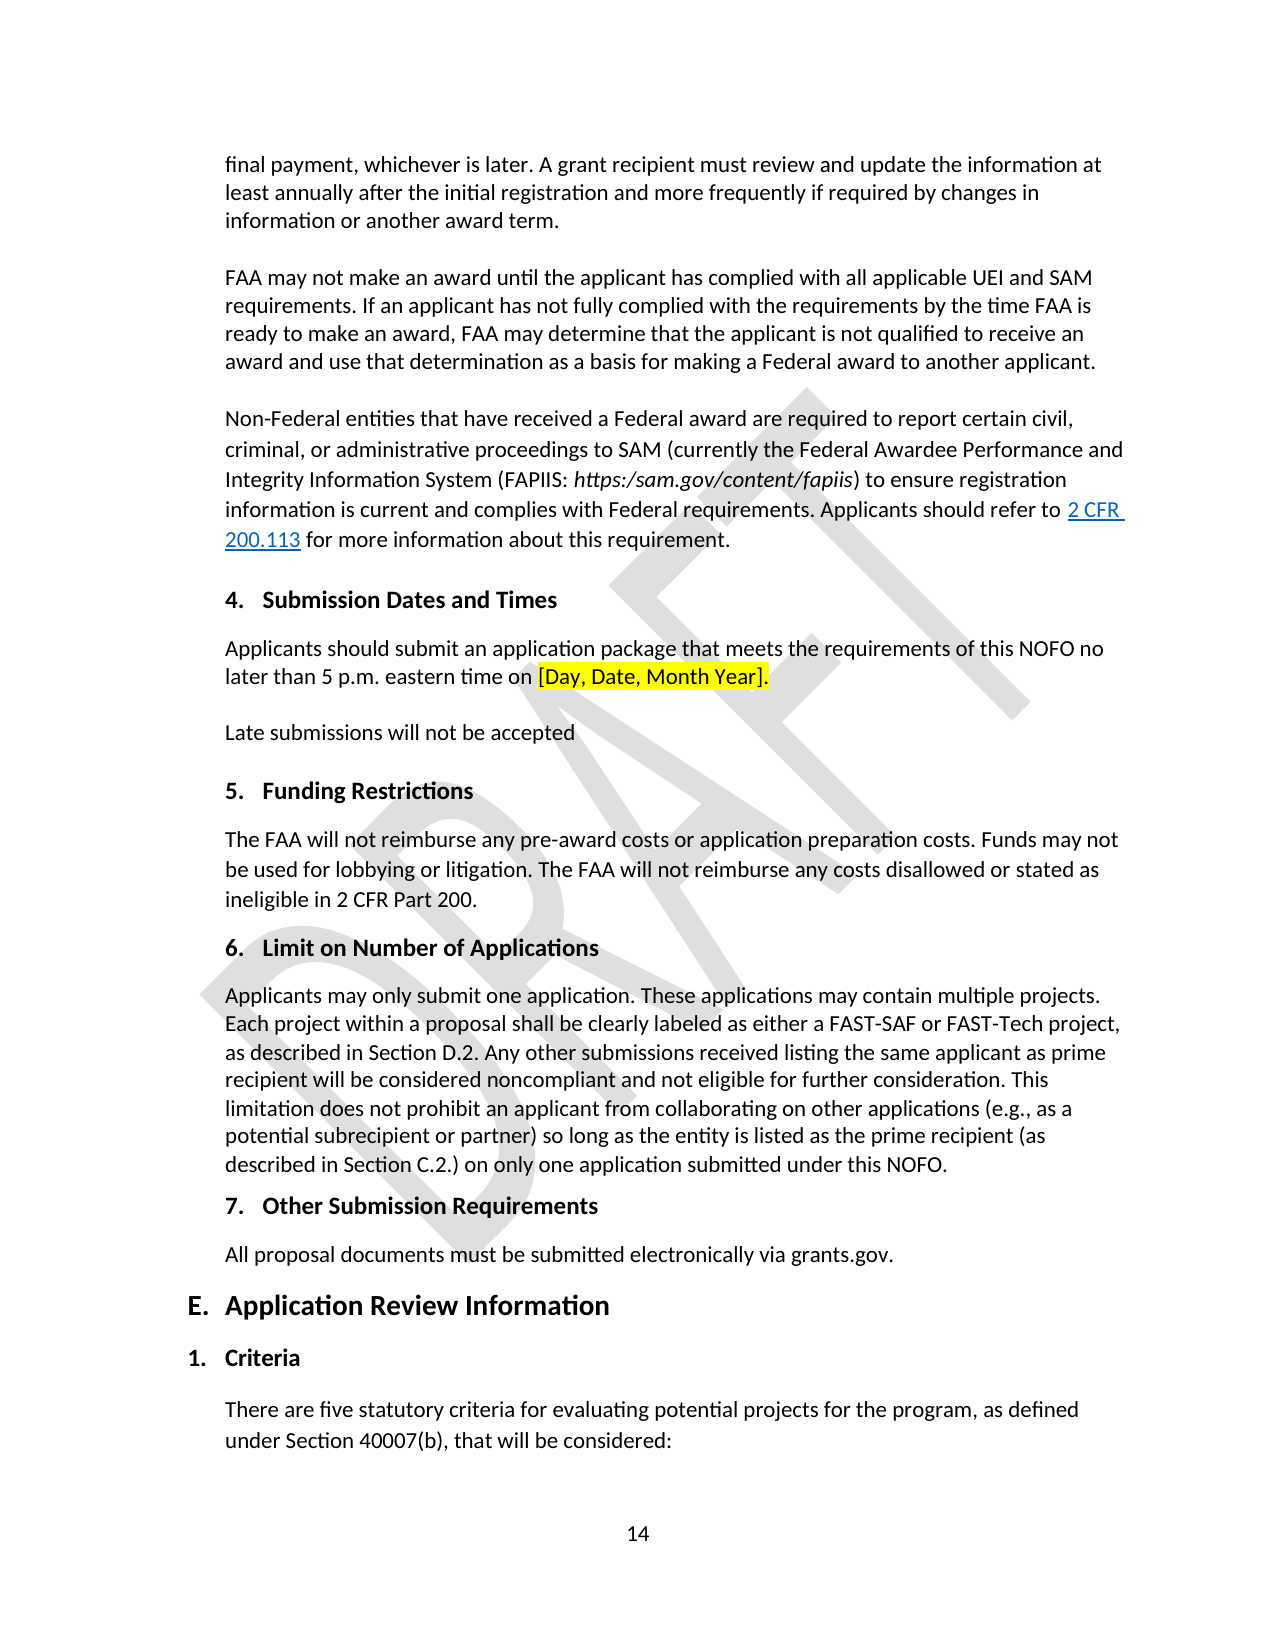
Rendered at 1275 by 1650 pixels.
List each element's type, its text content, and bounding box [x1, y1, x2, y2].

subtitle 1. Criteria [187, 1342, 1125, 1372]
text Late submissions will not be accepted [187, 718, 1125, 746]
subtitle Funding Restrictions [225, 775, 1125, 806]
subtitle Submission Dates and Times [225, 585, 1125, 615]
text All proposal documents must be submitted electronically via grants.gov. [187, 1240, 1125, 1268]
text FAA may not make an award until the applicant has complied with all applicable UEI and SAM requirements. If an applicant has not fully complied with the requirements by the time FAA is ready to make an award, FAA may determine that the applicant is not qualified to receive an award and use that determination as a basis for making a Federal award to another applicant. [225, 263, 1125, 375]
subtitle Application Review Information [187, 1287, 1125, 1322]
text Applicants may only submit one application. These applications may contain multiple projects. Each project within a proposal shall be clearly labeled as either a FAST-SAF or FAST-Tech project, as described in Section D.2. Any other submissions received listing the same applicant as prime recipient will be considered noncompliant and not eligible for further consideration. This limitation does not prohibit an applicant from collaborating on other applications (e.g., as a potential subrecipient or partner) so long as the entity is listed as the prime recipient (as described in Section C.2.) on only one application submitted under this NOFO. [225, 982, 1125, 1178]
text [225, 150, 1125, 234]
text Applicants should submit an application package that meets the requirements of this NOFO no later than 5 p.m. eastern time on [Day, Date, Month Year]. [225, 634, 1125, 690]
text There are five statutory criteria for evaluating potential projects for the program, as defined under Section 40007(b), that will be considered: [225, 1396, 1125, 1454]
text The FAA will not reimburse any pre-award costs or application preparation costs. Funds may not be used for lobbying or litigation. The FAA will not reimburse any costs disallowed or stated as ineligible in 2 CFR Part 200. [225, 825, 1125, 913]
subtitle Other Submission Requirements [225, 1190, 1125, 1221]
text Non-Federal entities that have received a Federal award are required to report certain civil, criminal, or administrative proceedings to SAM (currently the Federal Awardee Performance and Integrity Information System (FAPIIS: https:/sam.gov/content/fapiis) to ensure registration information is current and complies with Federal requirements. Applicants should refer to 2 CFR 200.113 for more information about this requirement. [225, 404, 1125, 553]
subtitle Limit on Number of Applications [225, 932, 1125, 962]
